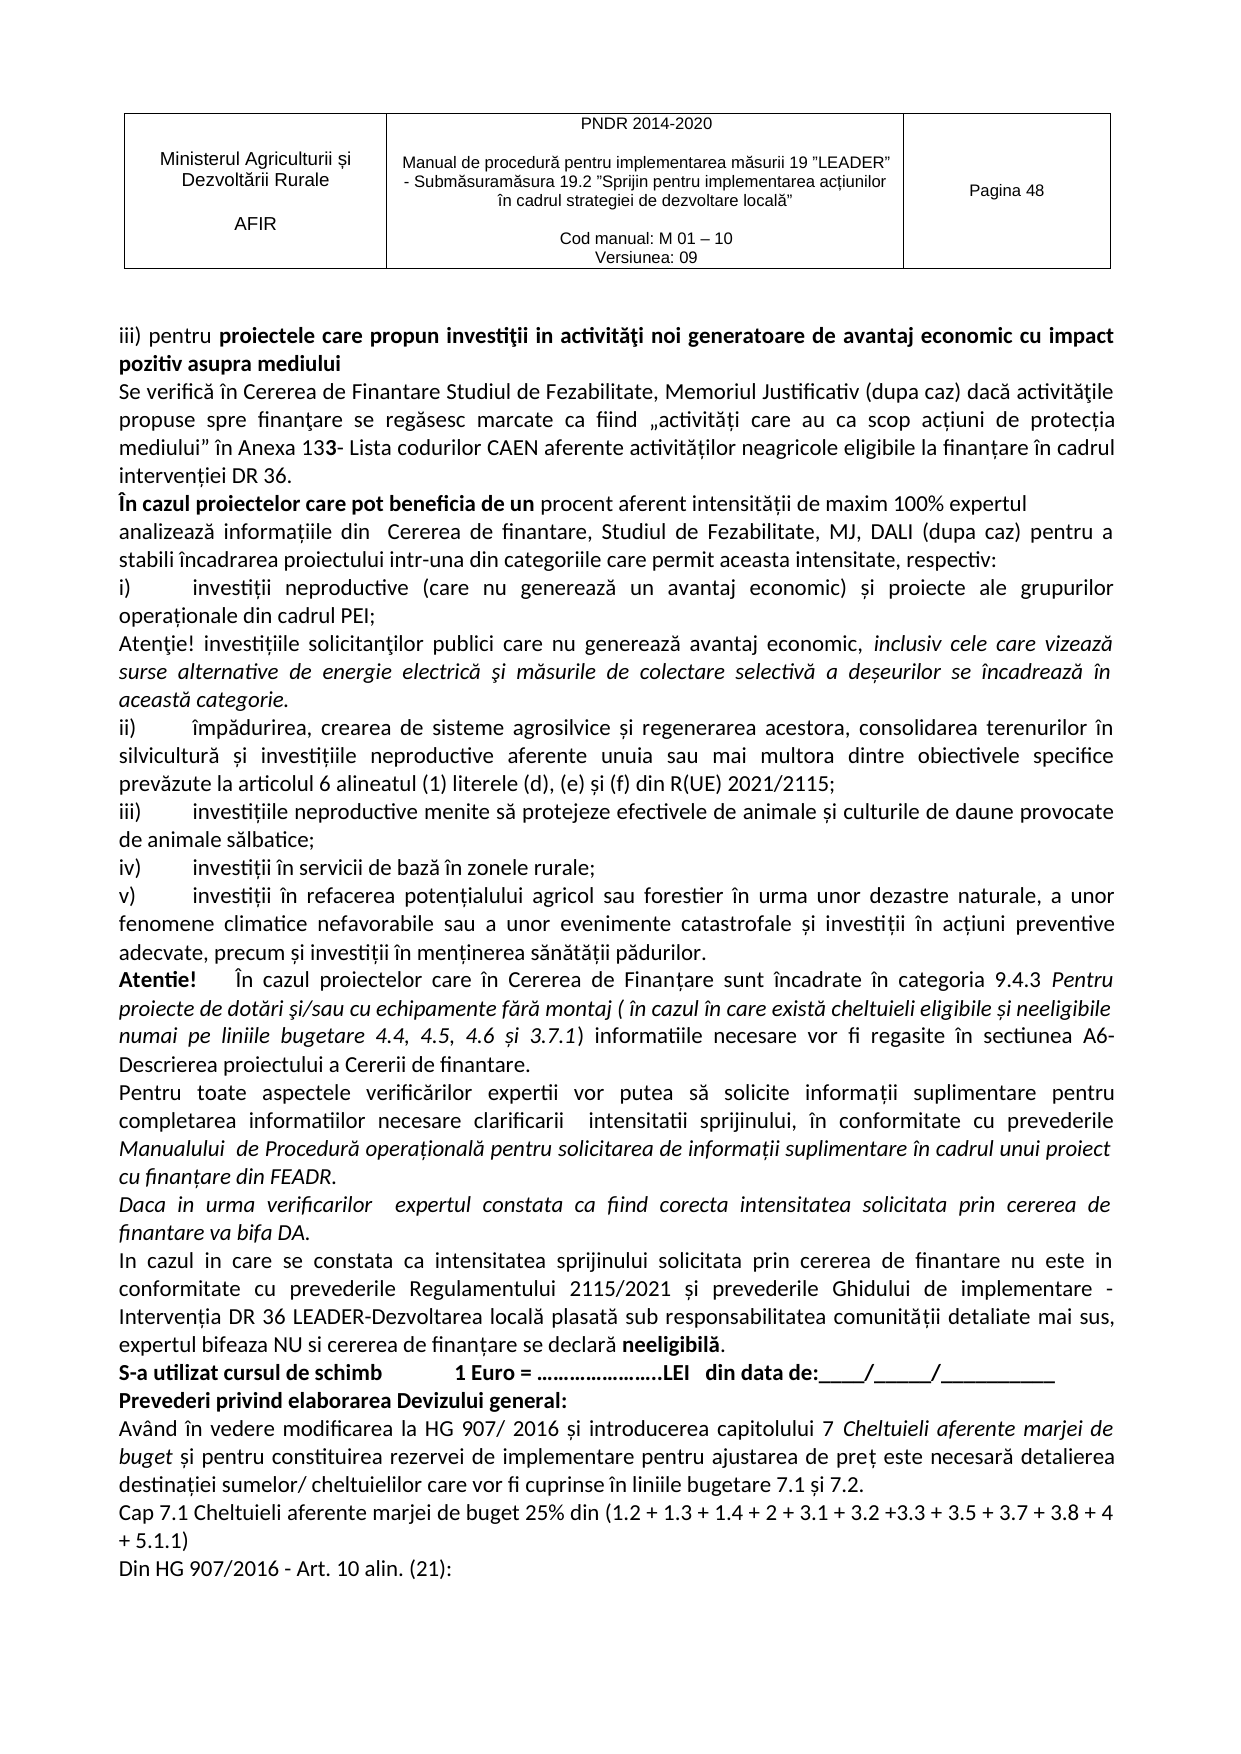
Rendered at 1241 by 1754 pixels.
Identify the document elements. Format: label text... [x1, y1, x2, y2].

text Atentie! În cazul proiectelor care în Cererea de Finanțare sunt încadrate în categoria 9.4.3 Pentru proiecte de dotări şi/sau cu echipamente fără montaj ( în cazul în care există cheltuieli eligibile și neeligibile numai pe liniile bugetare 4.4, 4.5, 4.6 și 3.7.1) informatiile necesare vor fi regasite în sectiunea A6- Descrierea proiectului a Cererii de finantare. [119, 966, 1116, 1078]
text În cazul proiectelor care pot beneficia de un procent aferent intensității de maxim 100% expertul [119, 489, 1116, 517]
text Atenţie! investițiile solicitanţilor publici care nu generează avantaj economic, inclusiv cele care vizează surse alternative de energie electrică şi măsurile de colectare selectivă a deșeurilor se încadrează în această categorie. [119, 629, 1116, 713]
text Cap 7.1 Cheltuieli aferente marjei de buget 25% din (1.2 + 1.3 + 1.4 + 2 + 3.1 + 3.2 +3.3 + 3.5 + 3.7 + 3.8 + 4 + 5.1.1) [119, 1498, 1116, 1554]
text iv) investiții în servicii de bază în zonele rurale; [119, 853, 1116, 882]
text Prevederi privind elaborarea Devizului general: [119, 1386, 1116, 1414]
text Din HG 907/2016 - Art. 10 alin. (21): [119, 1554, 1116, 1582]
text analizează informațiile din Cererea de finantare, Studiul de Fezabilitate, MJ, DALI (dupa caz) pentru a stabili încadrarea proiectului intr-una din categoriile care permit aceasta intensitate, respectiv: [119, 517, 1116, 573]
text iii) pentru proiectele care propun investiţii in activităţi noi generatoare de avantaj economic cu impact pozitiv asupra mediului [119, 321, 1116, 377]
text iii) investițiile neproductive menite să protejeze efectivele de animale și culturile de daune provocate de animale sălbatice; [119, 797, 1116, 853]
text Având în vedere modificarea la HG 907/ 2016 și introducerea capitolului 7 Cheltuieli aferente marjei de buget și pentru constituirea rezervei de implementare pentru ajustarea de preț este necesară detalierea destinației sumelor/ cheltuielilor care vor fi cuprinse în liniile bugetare 7.1 și 7.2. [119, 1414, 1116, 1498]
text v) investiții în refacerea potențialului agricol sau forestier în urma unor dezastre naturale, a unor fenomene climatice nefavorabile sau a unor evenimente catastrofale și investiții în acțiuni preventive adecvate, precum și investiții în menținerea sănătății pădurilor. [119, 882, 1116, 966]
text S-a utilizat cursul de schimb 1 Euro = …………………..LEI din data de:____/_____/__________ [119, 1358, 1116, 1386]
text ii) împădurirea, crearea de sisteme agrosilvice și regenerarea acestora, consolidarea terenurilor în silvicultură și investițiile neproductive aferente unuia sau mai multora dintre obiectivele specifice prevăzute la articolul 6 alineatul (1) literele (d), (e) și (f) din R(UE) 2021/2115; [119, 713, 1116, 797]
text Se verifică în Cererea de Finantare Studiul de Fezabilitate, Memoriul Justificativ (dupa caz) dacă activităţile propuse spre finanţare se regăsesc marcate ca fiind „activități care au ca scop acțiuni de protecția mediului” în Anexa 133- Lista codurilor CAEN aferente activităților neagricole eligibile la finanțare în cadrul intervenției DR 36. [119, 377, 1116, 489]
text In cazul in care se constata ca intensitatea sprijinului solicitata prin cererea de finantare nu este in conformitate cu prevederile Regulamentului 2115/2021 și prevederile Ghidului de implementare -Intervenția DR 36 LEADER-Dezvoltarea locală plasată sub responsabilitatea comunității detaliate mai sus, expertul bifeaza NU si cererea de finanțare se declară neeligibilă. [119, 1246, 1116, 1358]
text Pentru toate aspectele verificărilor expertii vor putea să solicite informații suplimentare pentru completarea informatiilor necesare clarificarii intensitatii sprijinului, în conformitate cu prevederile Manualului de Procedură operațională pentru solicitarea de informații suplimentare în cadrul unui proiect cu finanțare din FEADR. [119, 1078, 1116, 1190]
text i) investiții neproductive (care nu generează un avantaj economic) și proiecte ale grupurilor operaționale din cadrul PEI; [119, 573, 1116, 629]
text Daca in urma verificarilor expertul constata ca fiind corecta intensitatea solicitata prin cererea de finantare va bifa DA. [119, 1190, 1116, 1246]
